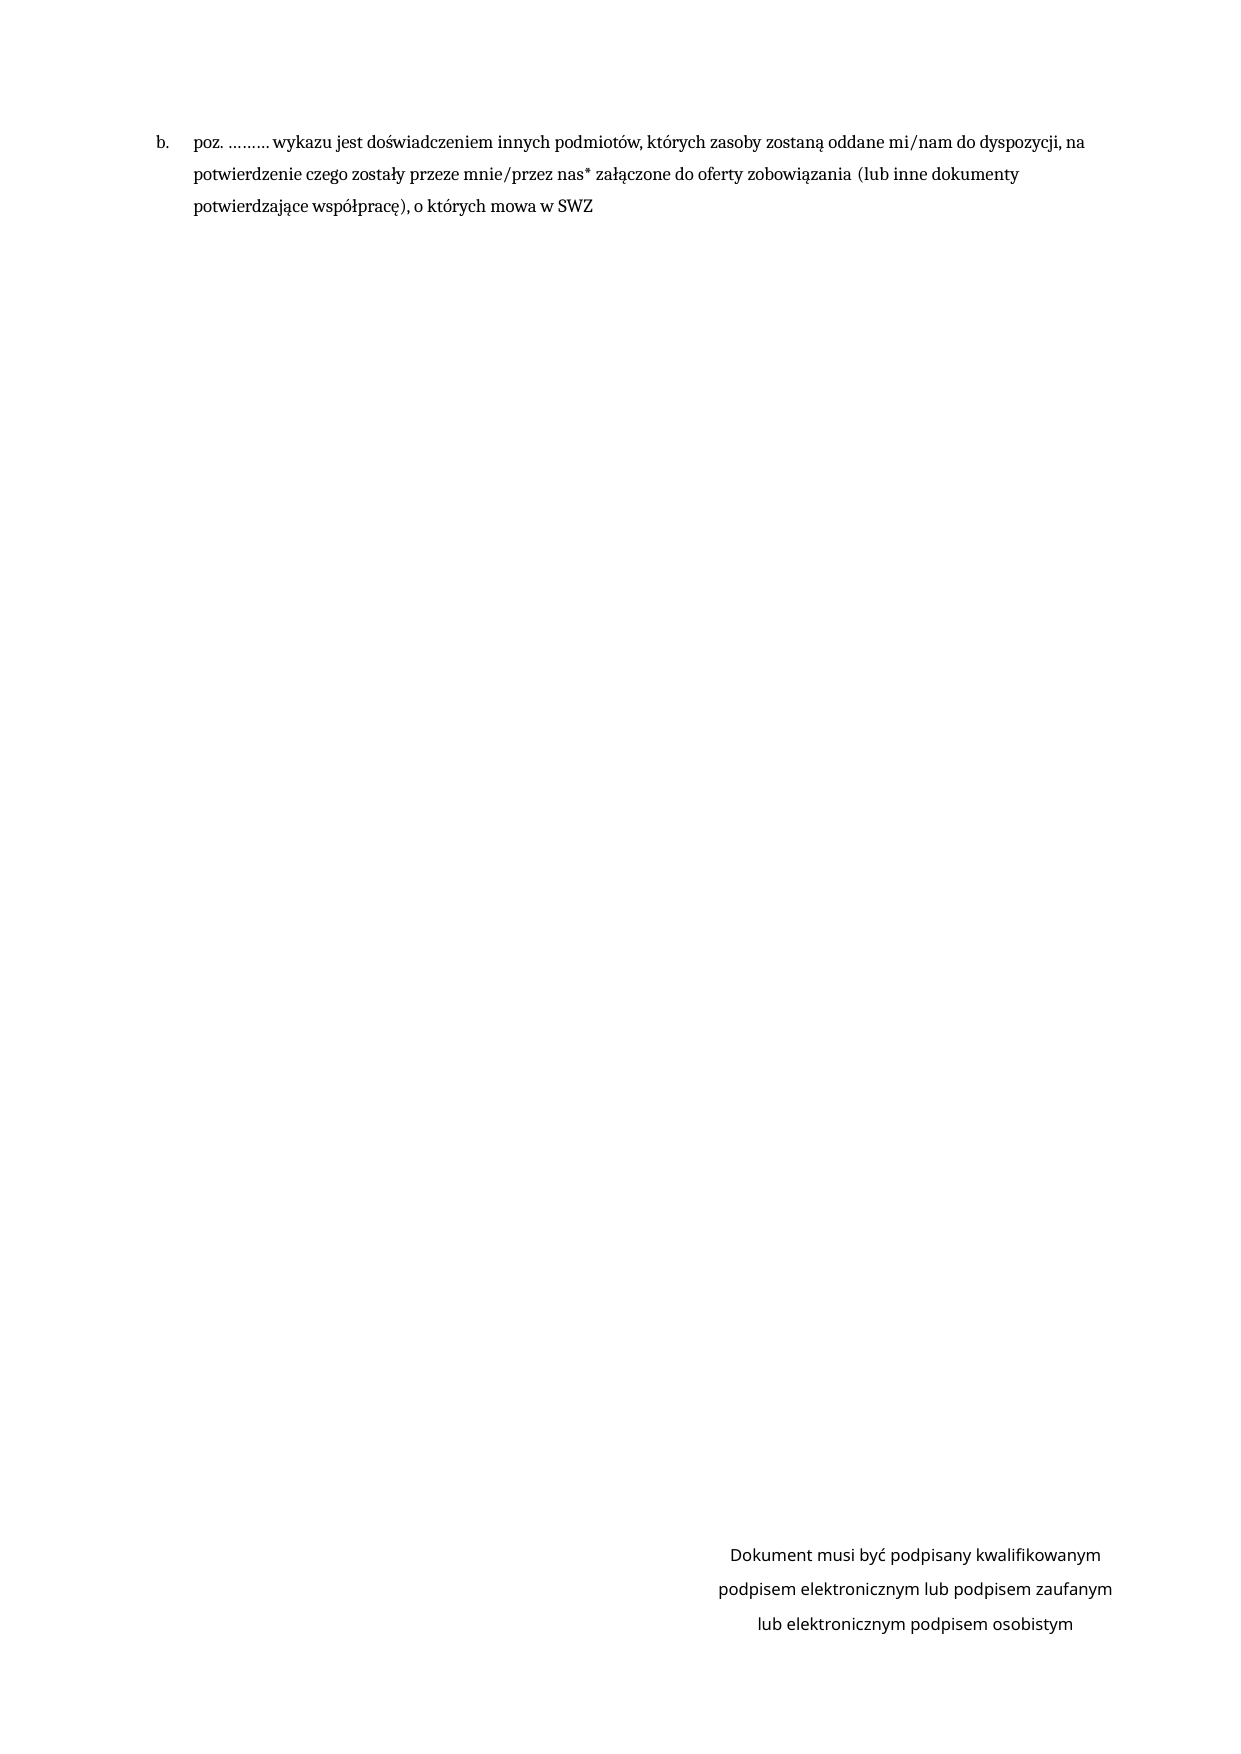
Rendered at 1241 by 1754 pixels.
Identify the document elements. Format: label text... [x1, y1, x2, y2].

list poz. ……… wykazu jest doświadczeniem innych podmiotów, których zasoby zostaną oddane mi/nam do dyspozycji, na potwierdzenie czego zostały przeze mnie/przez nas* załączone do oferty zobowiązania (lub inne dokumenty potwierdzające współpracę), o których mowa w SWZ [156, 131, 1122, 217]
